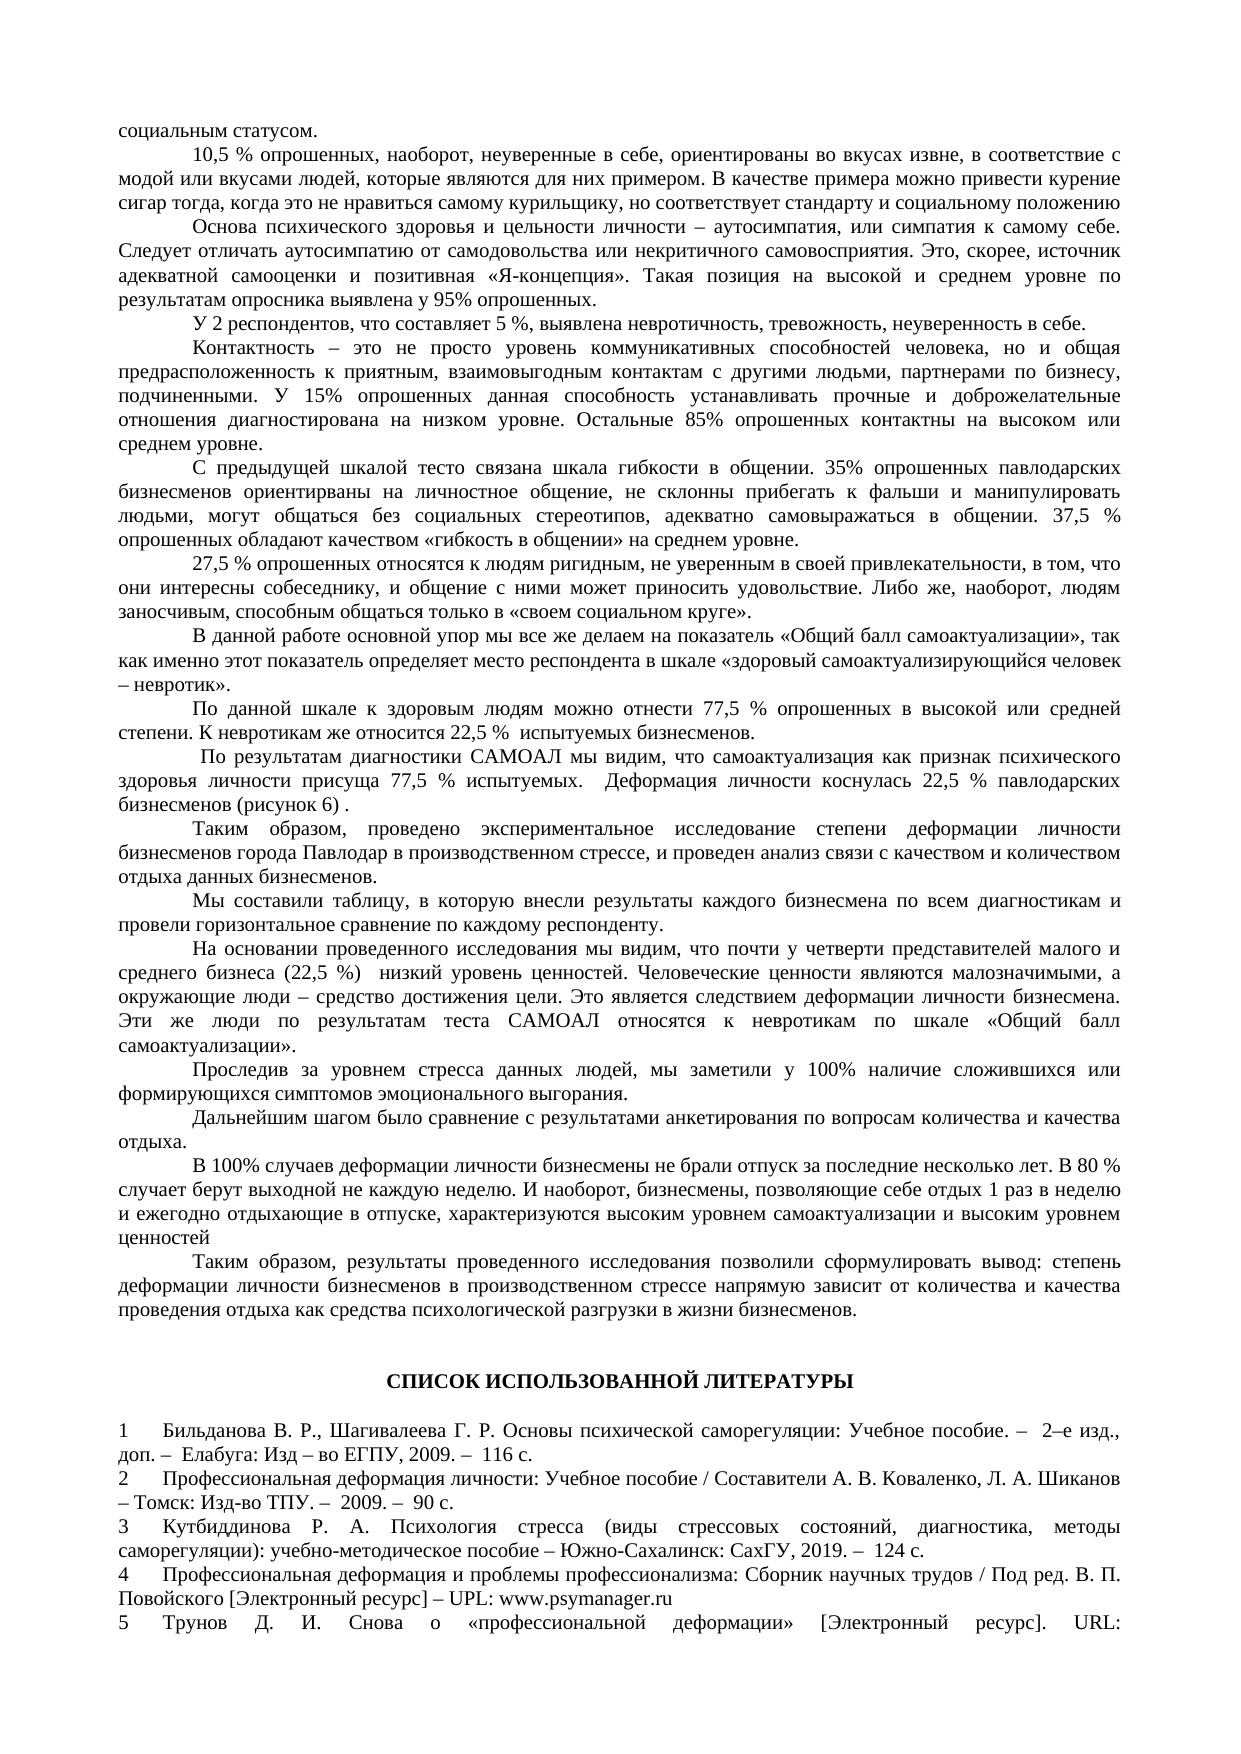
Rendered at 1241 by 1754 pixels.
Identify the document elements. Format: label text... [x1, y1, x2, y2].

text 27,5 % опрошенных относятся к людям ригидным, не уверенным в своей привлекательности, в том, что они интересны собеседнику, и общение с ними может приносить удовольствие. Либо же, наоборот, людям заносчивым, способным общаться только в «своем социальном круге». [118, 551, 1122, 623]
list Кутбиддинова Р. А. Психология стресса (виды стрессовых состояний, диагностика, методы саморегуляции): учебно-методическое пособие – Южно-Сахалинск: CaxГУ, 2019. – 124 с. [118, 1514, 1122, 1562]
text Основа психического здоровья и цельности личности – аутосимпатия, или симпатия к самому себе. Следует отличать аутосимпатию от самодовольства или некритичного самовосприятия. Это, скорее, источник адекватной самооценки и позитивная «Я-концепция». Такая позиция на высокой и среднем уровне по результатам опросника выявлена у 95% опрошенных. [118, 214, 1122, 311]
text 10,5 % опрошенных, наоборот, неуверенные в себе, ориентированы во вкусах извне, в соответствие с модой или вкусами людей, которые являются для них примером. В качестве примера можно привести курение сигар тогда, когда это не нравиться самому курильщику, но соответствует стандарту и социальному положению [118, 142, 1122, 214]
text Дальнейшим шагом было сравнение с результатами анкетирования по вопросам количества и качества отдыха. [118, 1105, 1122, 1153]
text По результатам диагностики САМОАЛ мы видим, что самоактуализация как признак психического здоровья личности присуща 77,5 % испытуемых. Деформация личности коснулась 22,5 % павлодарских бизнесменов (рисунок 6) . [118, 744, 1122, 816]
text На основании проведенного исследования мы видим, что почти у четверти представителей малого и среднего бизнеса (22,5 %) низкий уровень ценностей. Человеческие ценности являются малозначимыми, а окружающие люди – средство достижения цели. Это является следствием деформации личности бизнесмена. Эти же люди по результатам теста САМОАЛ относятся к невротикам по шкале «Общий балл самоактуализации». [118, 936, 1122, 1057]
text СПИСОК ИСПОЛЬЗОВАННОЙ ЛИТЕРАТУРЫ [118, 1369, 1122, 1393]
list Профессиональная деформация и проблемы профессионализма: Сборник научных трудов / Под ред. В. П. Повойского [Электронный ресурс] – UPL: www.psymanager.ru [118, 1562, 1122, 1610]
text Таким образом, результаты проведенного исследования позволили сформулировать вывод: степень деформации личности бизнесменов в производственном стрессе напрямую зависит от количества и качества проведения отдыха как средства психологической разгрузки в жизни бизнесменов. [118, 1249, 1122, 1321]
text Таким образом, проведено экспериментальное исследование степени деформации личности бизнесменов города Павлодар в производственном стрессе, и проведен анализ связи с качеством и количеством отдыха данных бизнесменов. [118, 816, 1122, 888]
text В данной работе основной упор мы все же делаем на показатель «Общий балл самоактуализации», так как именно этот показатель определяет место респондента в шкале «здоровый самоактуализирующийся человек – невротик». [118, 623, 1122, 696]
list Профессиональная деформация личности: Учебное пособие / Составители А. В. Коваленко, Л. А. Шиканов – Томск: Изд-во ТПУ. – 2009. – 90 с. [118, 1466, 1122, 1514]
list Бильданова В. Р., Шагивалеева Г. Р. Основы психической саморегуляции: Учебное пособие. – 2–е изд., доп. – Елабуга: Изд – во ЕГПУ, 2009. – 116 с. [118, 1417, 1122, 1466]
text Проследив за уровнем стресса данных людей, мы заметили у 100% наличие сложившихся или формирующихся симптомов эмоционального выгорания. [118, 1057, 1122, 1105]
text В 100% случаев деформации личности бизнесмены не брали отпуск за последние несколько лет. В 80 % случает берут выходной не каждую неделю. И наоборот, бизнесмены, позволяющие себе отдых 1 раз в неделю и ежегодно отдыхающие в отпуске, характеризуются высоким уровнем самоактуализации и высоким уровнем ценностей [118, 1153, 1122, 1249]
text Мы составили таблицу, в которую внесли результаты каждого бизнесмена по всем диагностикам и провели горизонтальное сравнение по каждому респонденту. [118, 888, 1122, 936]
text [118, 118, 1122, 142]
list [118, 1610, 1122, 1634]
text Контактность – это не просто уровень коммуникативных способностей человека, но и общая предрасположенность к приятным, взаимовыгодным контактам с другими людьми, партнерами по бизнесу, подчиненными. У 15% опрошенных данная способность устанавливать прочные и доброжелательные отношения диагностирована на низком уровне. Остальные 85% опрошенных контактны на высоком или среднем уровне. [118, 335, 1122, 455]
text По данной шкале к здоровым людям можно отнести 77,5 % опрошенных в высокой или средней степени. К невротикам же относится 22,5 % испытуемых бизнесменов. [118, 696, 1122, 744]
text С предыдущей шкалой тесто связана шкала гибкости в общении. 35% опрошенных павлодарских бизнесменов ориентирваны на личностное общение, не склонны прибегать к фальши и манипулировать людьми, могут общаться без социальных стереотипов, адекватно самовыражаться в общении. 37,5 % опрошенных обладают качеством «гибкость в общении» на среднем уровне. [118, 455, 1122, 551]
text У 2 респондентов, что составляет 5 %, выявлена невротичность, тревожность, неуверенность в себе. [118, 311, 1122, 335]
